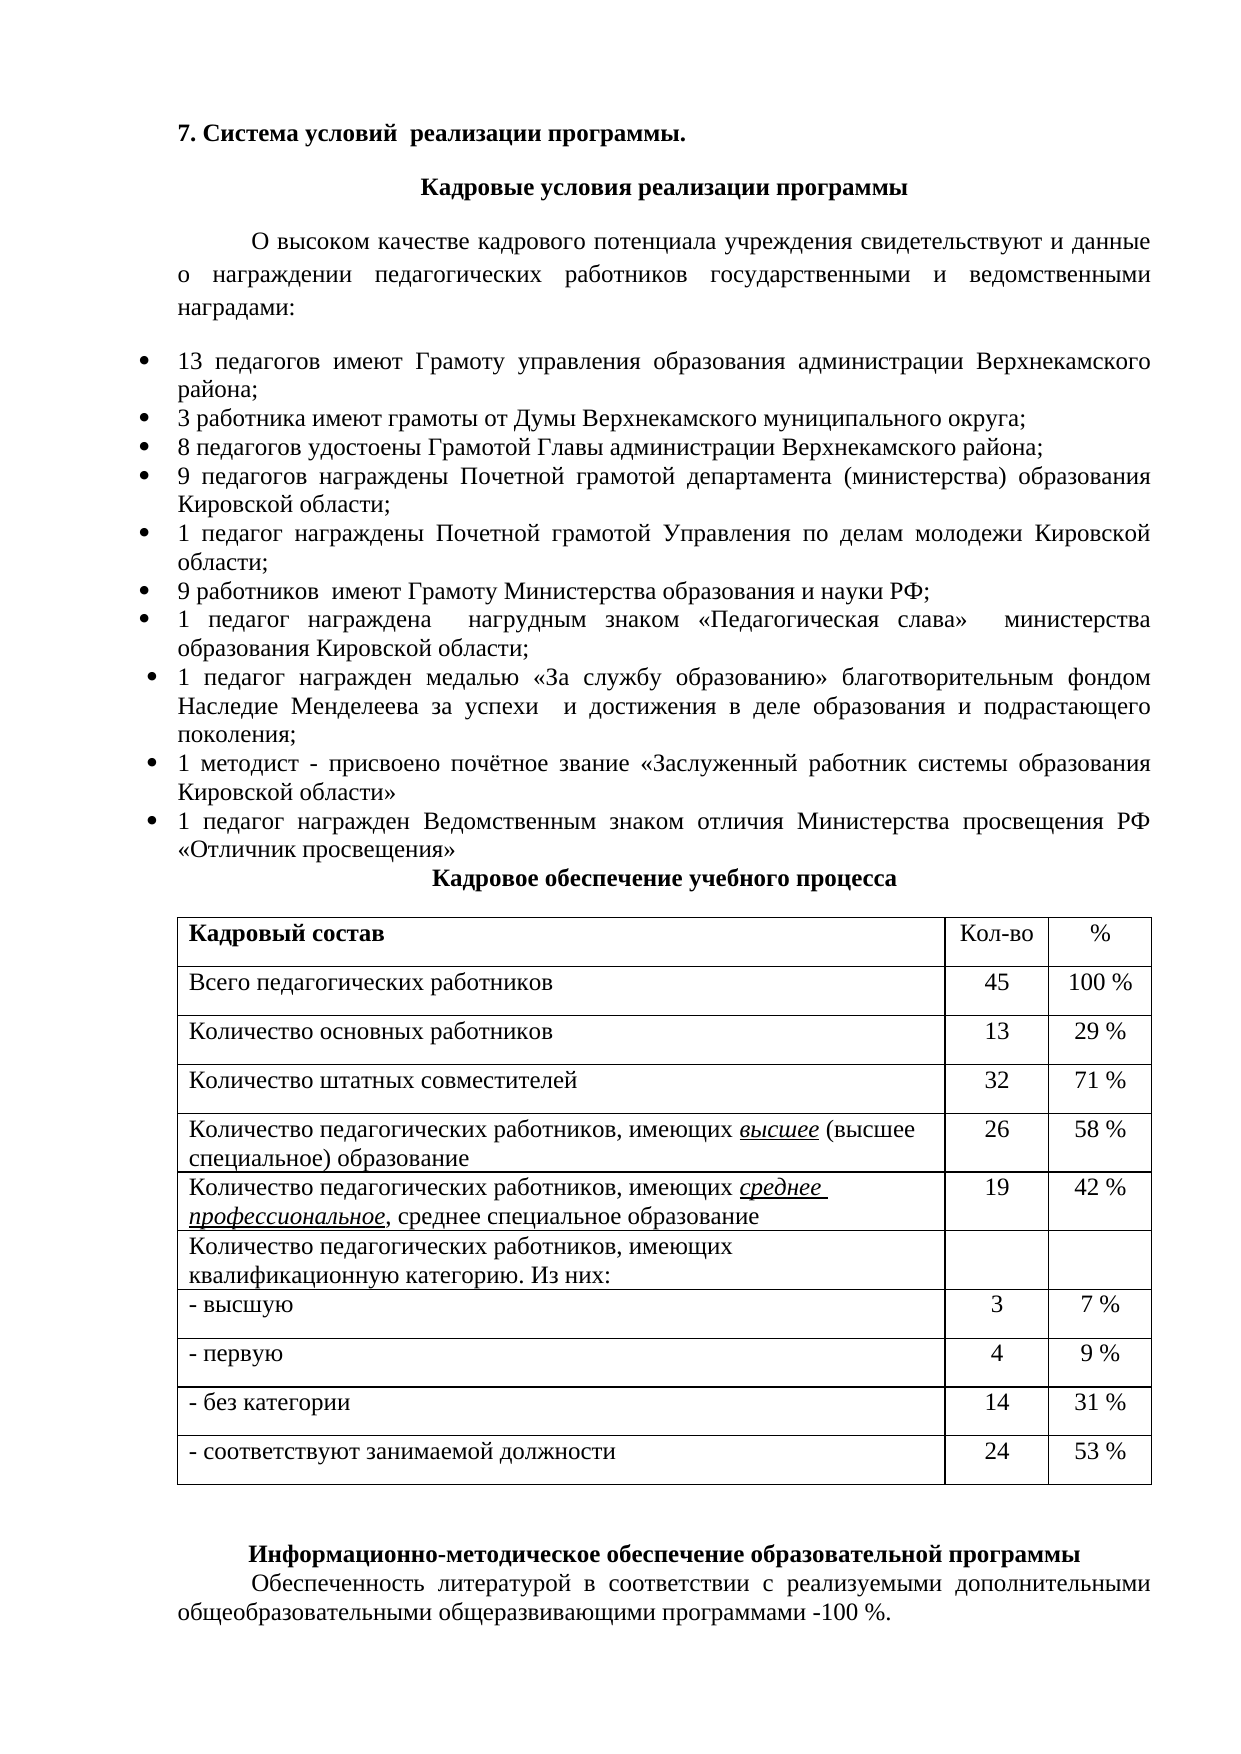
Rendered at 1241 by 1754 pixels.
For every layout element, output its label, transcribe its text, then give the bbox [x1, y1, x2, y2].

table_cell 45 [946, 967, 1048, 1015]
table_cell 4 [946, 1339, 1048, 1386]
table_cell 53 % [1049, 1436, 1151, 1484]
table_cell - соответствуют занимаемой должности [178, 1436, 944, 1484]
list 3 работника имеют грамоты от Думы Верхнекамского муниципального округа; [140, 403, 1152, 432]
table_cell 58 % [1049, 1114, 1151, 1171]
table_cell Количество основных работников [178, 1016, 944, 1064]
table_cell 26 [946, 1114, 1048, 1171]
text О высоком качестве кадрового потенциала учреждения свидетельствуют и данные о награждении педагогических работников государственными и ведомственными наградами: [177, 226, 1152, 321]
list 1 педагог награждены Почетной грамотой Управления по делам молодежи Кировской области; [140, 518, 1152, 576]
table_cell 71 % [1049, 1065, 1151, 1113]
text Кадровое обеспечение учебного процесса [177, 863, 1152, 892]
text Кадровые условия реализации программы [177, 172, 1152, 201]
table_header Кадровый состав [178, 918, 944, 966]
table_cell 100 % [1049, 967, 1151, 1015]
list 1 педагог награжден Ведомственным знаком отличия Министерства просвещения РФ «Отличник просвещения» [148, 806, 1152, 863]
table_header Кол-во [946, 918, 1048, 966]
table_cell 3 [946, 1290, 1048, 1337]
table_cell 7 % [1049, 1290, 1151, 1337]
table_cell 19 [946, 1173, 1048, 1230]
table_cell 24 [946, 1436, 1048, 1484]
list 1 методист - присвоено почётное звание «Заслуженный работник системы образования Кировской области» [148, 748, 1152, 806]
table_header % [1049, 918, 1151, 966]
list 9 работников имеют Грамоту Министерства образования и науки РФ; [140, 576, 1152, 604]
text 7. Система условий реализации программы. [177, 118, 1152, 147]
list 1 педагог награжден медалью «За службу образованию» благотворительным фондом Наследие Менделеева за успехи и достижения в деле образования и подрастающего поколения; [148, 662, 1152, 748]
table_cell - высшую [178, 1290, 944, 1337]
list 13 педагогов имеют Грамоту управления образования администрации Верхнекамского района; [140, 346, 1152, 403]
table_cell [946, 1231, 1048, 1288]
table_cell 31 % [1049, 1388, 1151, 1435]
list 9 педагогов награждены Почетной грамотой департамента (министерства) образования Кировской области; [140, 461, 1152, 518]
table_cell - без категории [178, 1388, 944, 1435]
table_cell [1049, 1231, 1151, 1288]
table_cell 29 % [1049, 1016, 1151, 1064]
table_cell 32 [946, 1065, 1048, 1113]
table_cell Количество педагогических работников, имеющих высшее (высшее специальное) образование [178, 1114, 944, 1171]
table_cell 9 % [1049, 1339, 1151, 1386]
table_cell 14 [946, 1388, 1048, 1435]
table_cell 13 [946, 1016, 1048, 1064]
table_cell Всего педагогических работников [178, 967, 944, 1015]
list 8 педагогов удостоены Грамотой Главы администрации Верхнекамского района; [140, 432, 1152, 461]
text Обеспеченность литературой в соответствии с реализуемыми дополнительными общеобразовательными общеразвивающими программами -100 %. [177, 1568, 1152, 1626]
table_cell 42 % [1049, 1173, 1151, 1230]
table_cell - первую [178, 1339, 944, 1386]
table_cell Количество педагогических работников, имеющих квалификационную категорию. Из них: [178, 1231, 944, 1288]
table_cell Количество штатных совместителей [178, 1065, 944, 1113]
text Информационно-методическое обеспечение образовательной программы [177, 1539, 1152, 1568]
list 1 педагог награждена нагрудным знаком «Педагогическая слава» министерства образования Кировской области; [140, 604, 1152, 662]
table_cell Количество педагогических работников, имеющих среднее профессиональное, среднее специальное образование [178, 1173, 944, 1230]
